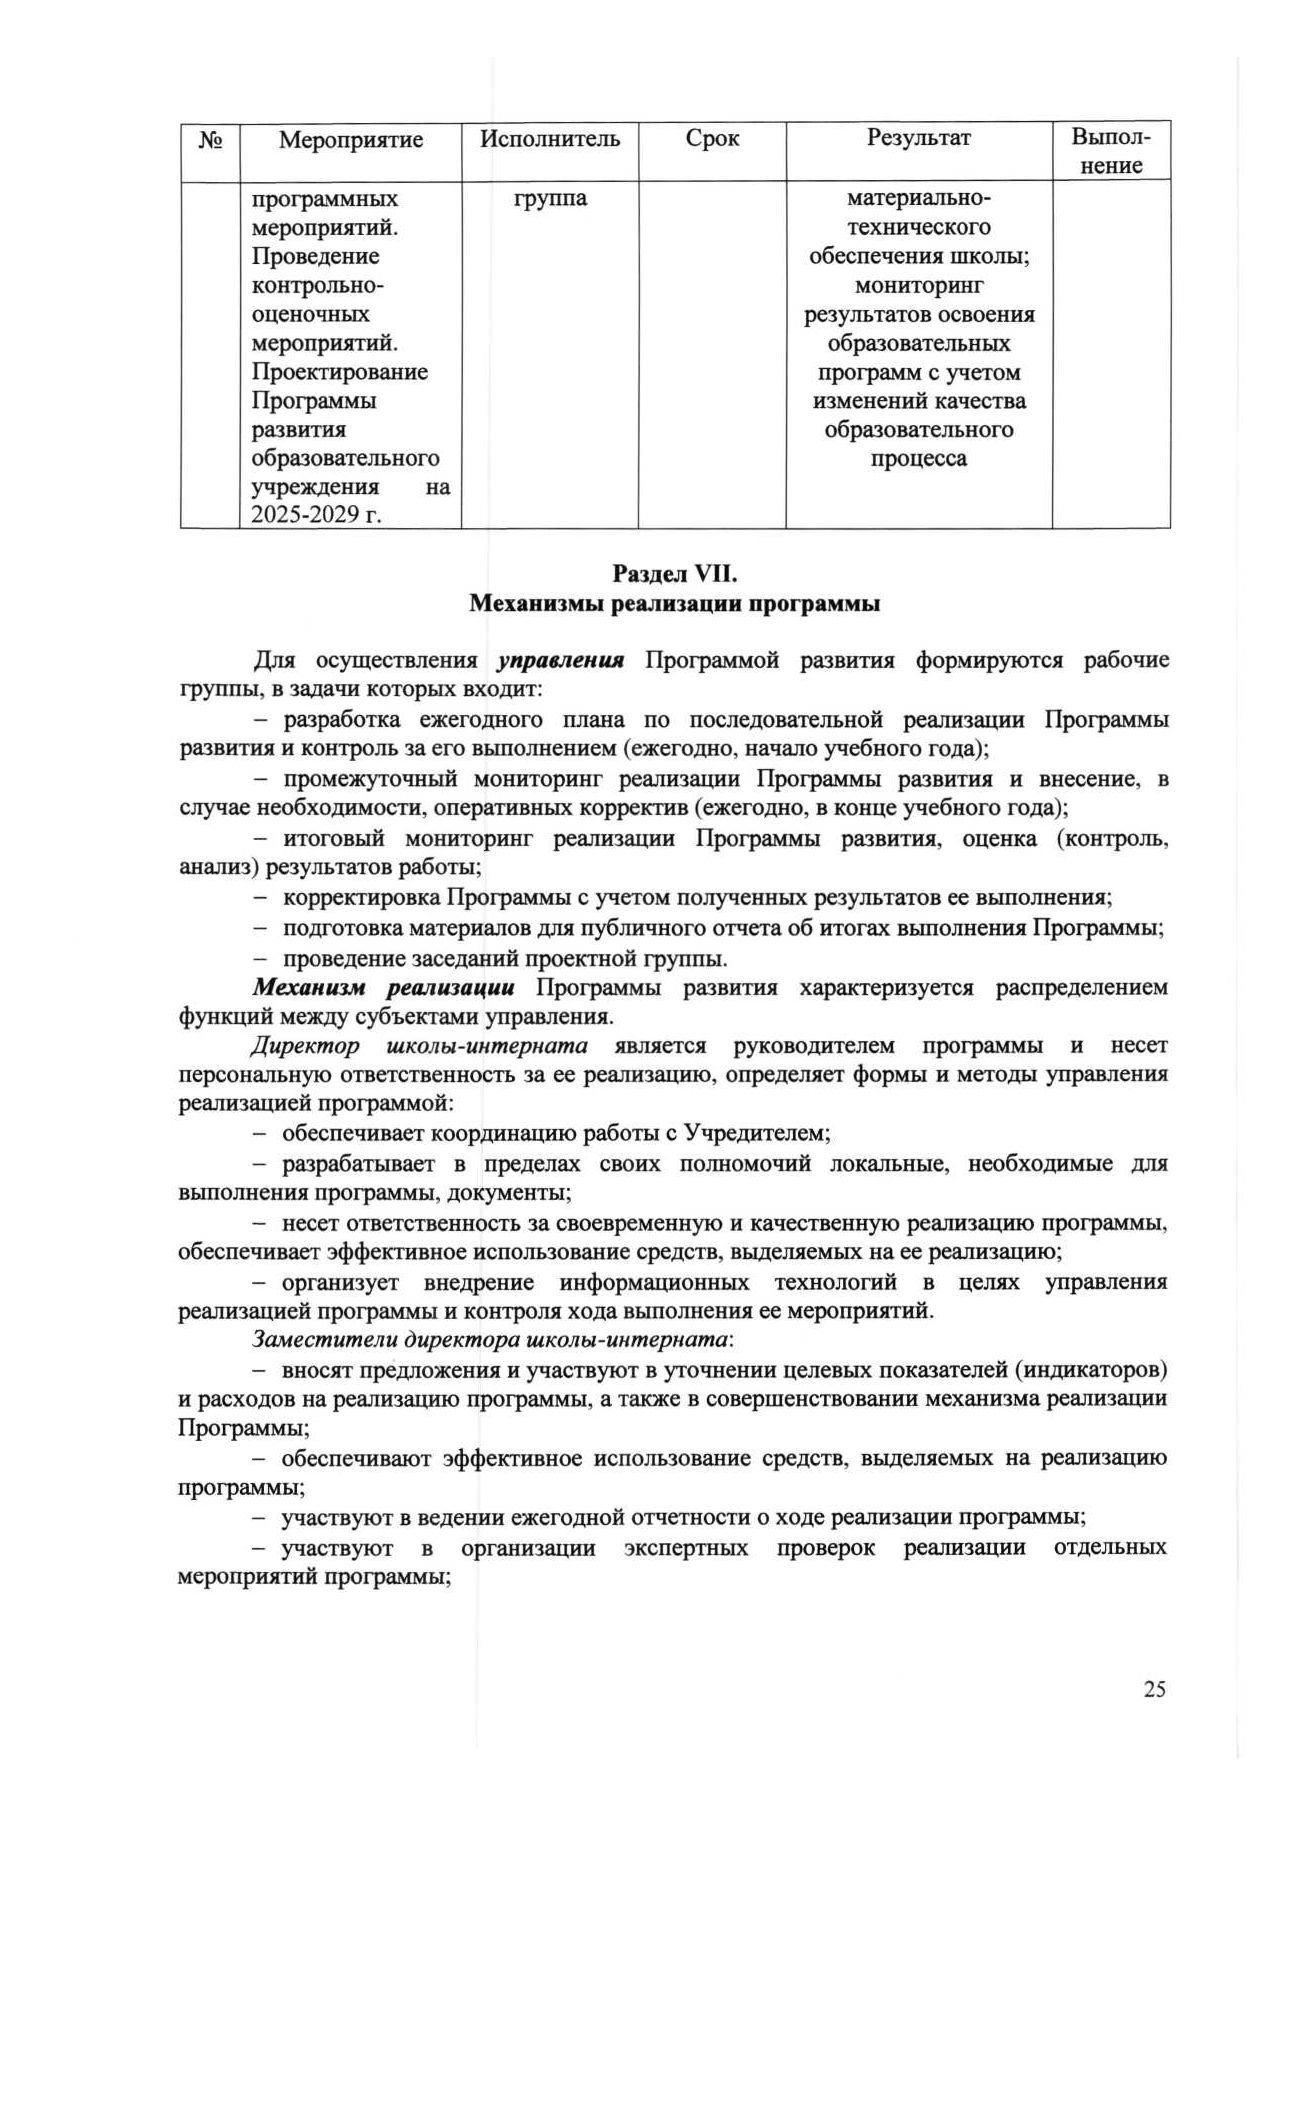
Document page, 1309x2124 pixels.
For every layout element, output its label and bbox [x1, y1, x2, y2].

picture [68, 57, 1247, 1864]
